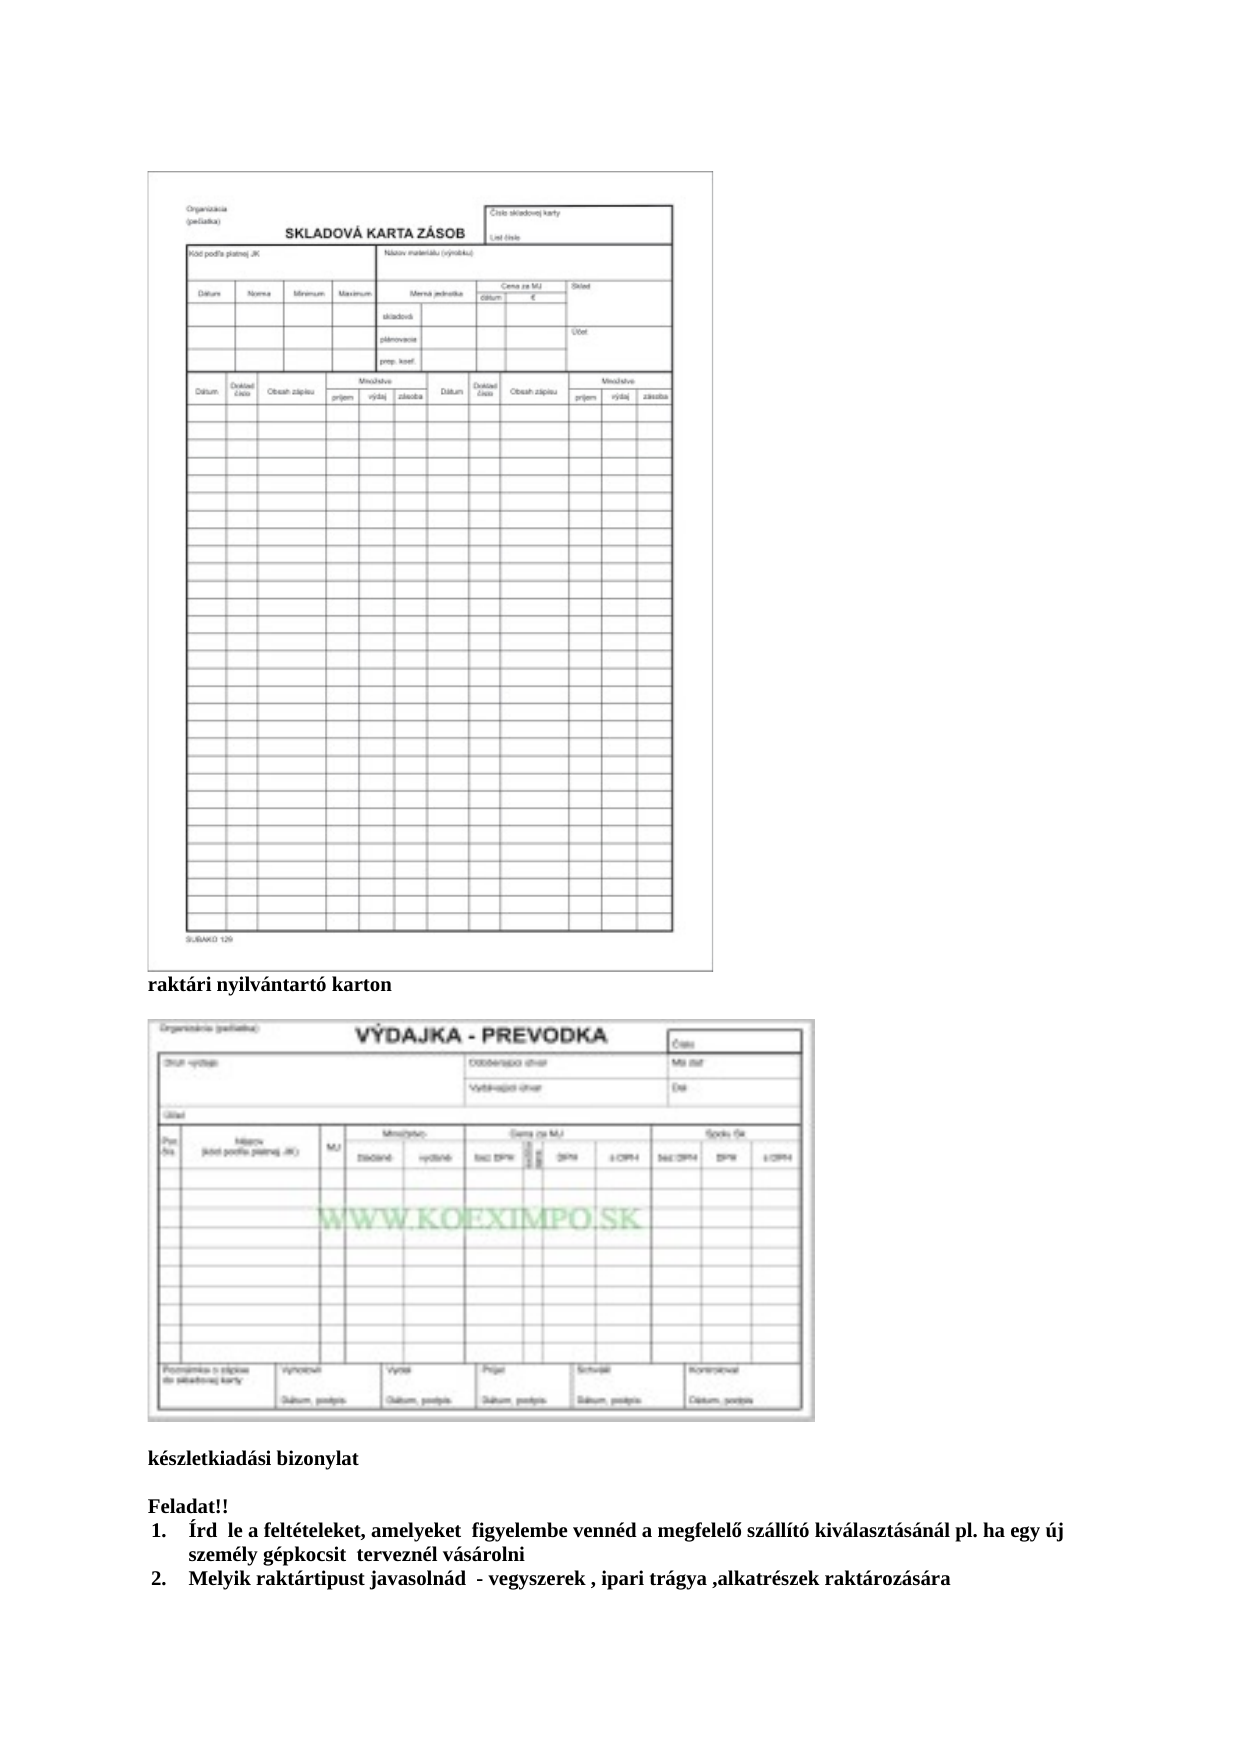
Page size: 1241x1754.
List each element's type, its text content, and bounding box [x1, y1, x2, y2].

list Melyik raktártipust javasolnád - vegyszerek , ipari trágya ,alkatrészek raktározására [151, 1566, 1093, 1590]
picture [147, 171, 714, 972]
text raktári nyilvántartó karton [148, 972, 1093, 996]
text Feladat!! [148, 1493, 1093, 1518]
text készletkiadási bizonylat [148, 1445, 1093, 1469]
picture [147, 1019, 815, 1422]
list Írd le a feltételeket, amelyeket figyelembe vennéd a megfelelő szállító kiválasztásánál pl. ha egy új személy gépkocsit terveznél vásárolni [151, 1518, 1093, 1566]
